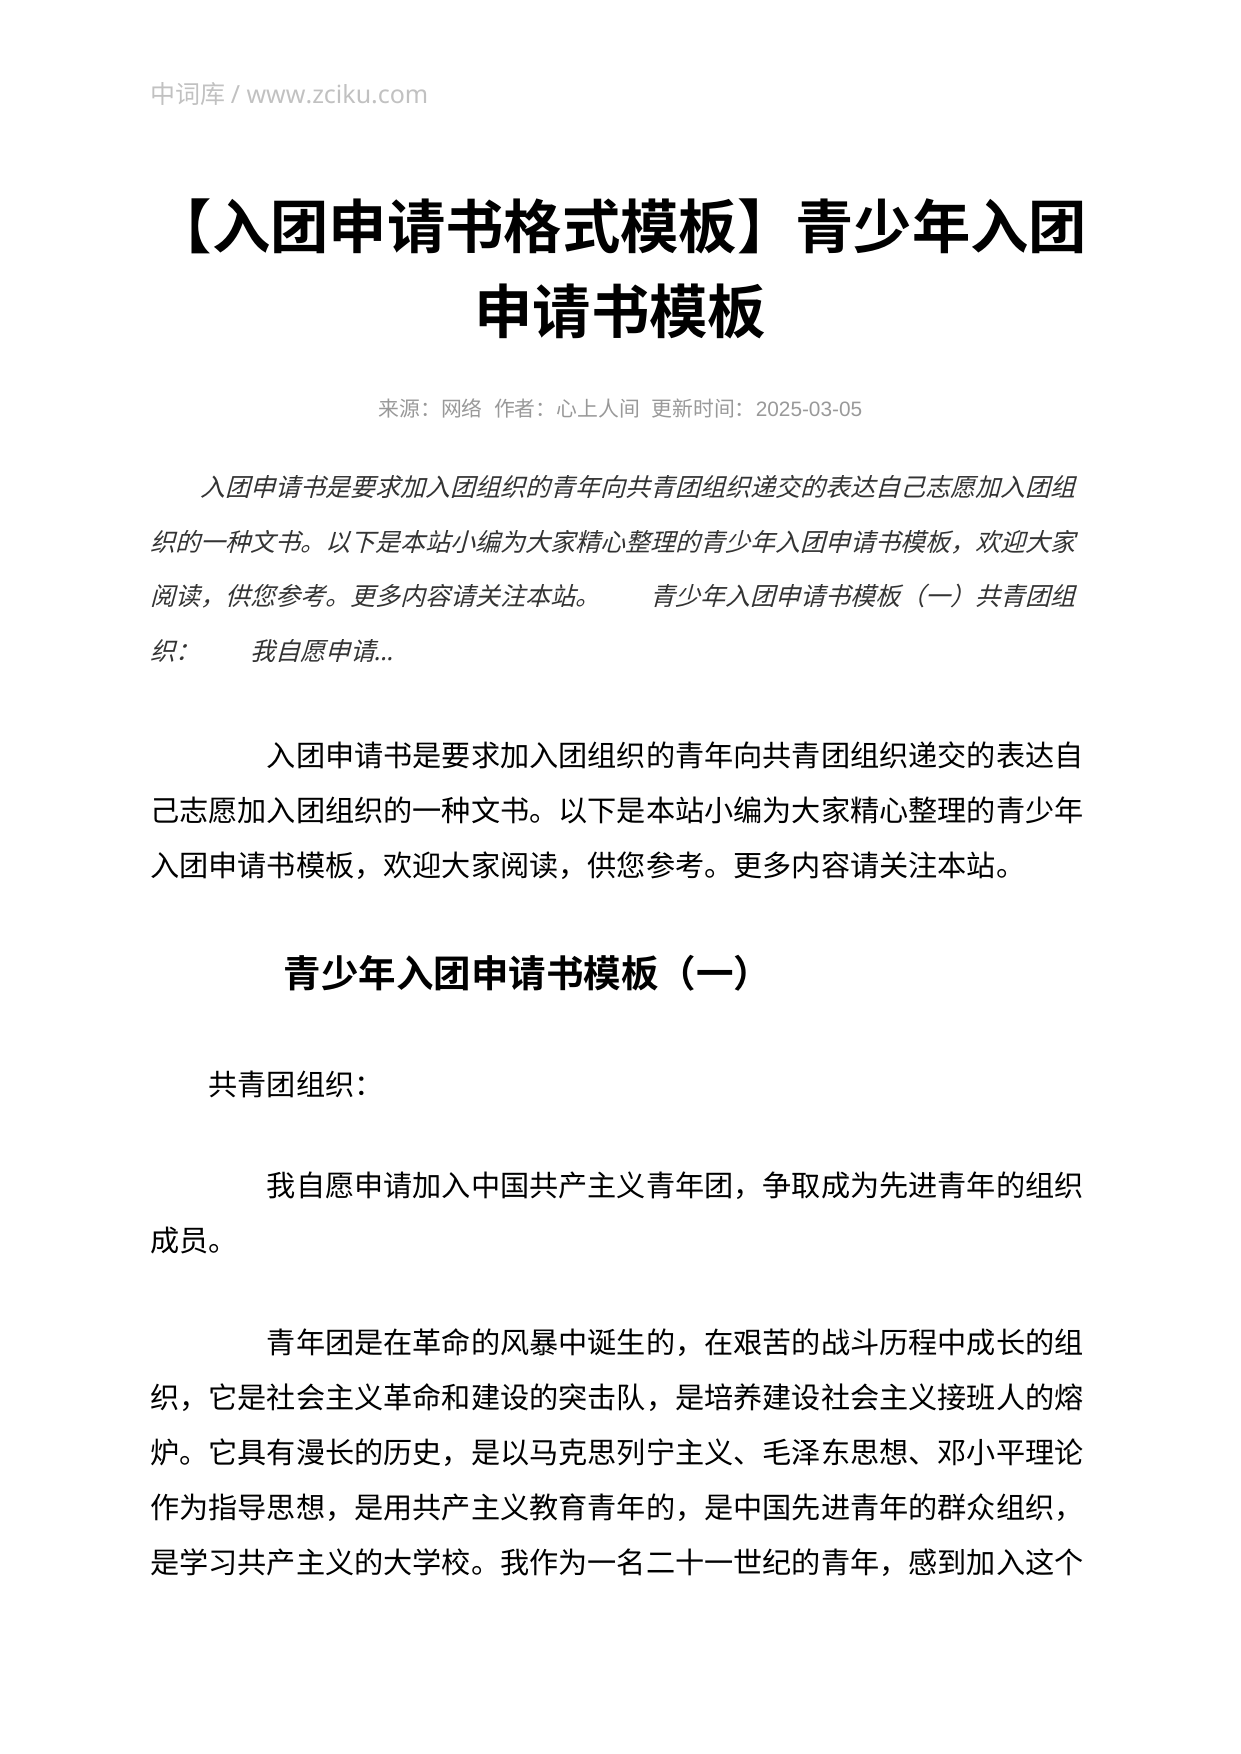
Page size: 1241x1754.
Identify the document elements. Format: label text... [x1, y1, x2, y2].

text 入团申请书是要求加入团组织的青年向共青团组织递交的表达自己志愿加入团组织的一种文书。以下是本站小编为大家精心整理的青少年入团申请书模板，欢迎大家阅读，供您参考。更多内容请关注本站。 [150, 732, 1090, 884]
text 来源：网络 作者：心上人间 更新时间：2025-03-05 [150, 397, 1090, 421]
text 入团申请书是要求加入团组织的青年向共青团组织递交的表达自己志愿加入团组织的一种文书。以下是本站小编为大家精心整理的青少年入团申请书模板，欢迎大家阅读，供您参考。更多内容请关注本站。 青少年入团申请书模板（一）共青团组织： 我自愿申请... [150, 468, 1090, 667]
subtitle 【入团申请书格式模板】青少年入团申请书模板 [150, 181, 1090, 350]
text 青少年入团申请书模板（一） [150, 944, 1090, 998]
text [150, 1320, 1090, 1582]
text 我自愿申请加入中国共产主义青年团，争取成为先进青年的组织成员。 [150, 1163, 1090, 1260]
text 共青团组织： [150, 1061, 1090, 1103]
